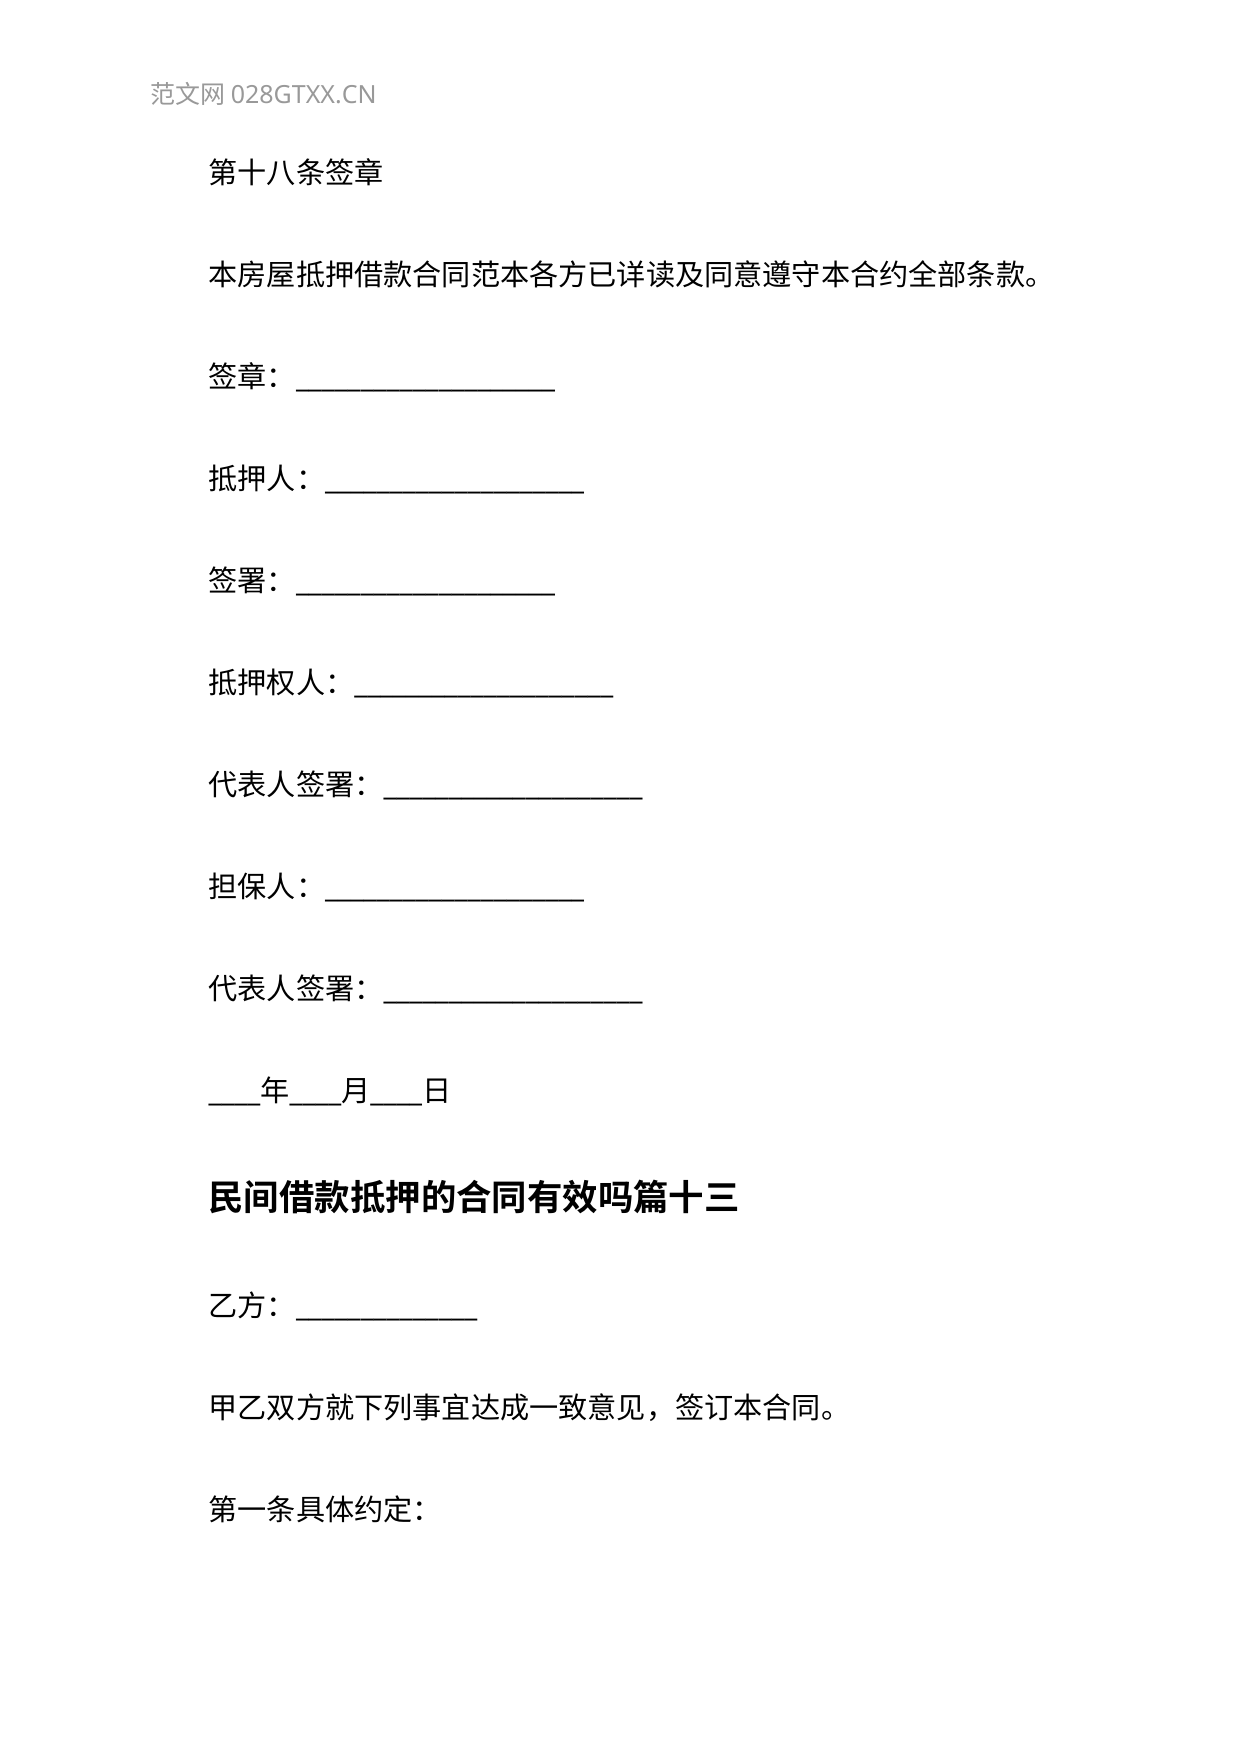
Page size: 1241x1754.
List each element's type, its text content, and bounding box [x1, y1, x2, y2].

text 抵押权人：____________________ [150, 659, 1090, 702]
text 担保人：____________________ [150, 863, 1090, 906]
text 代表人签署：____________________ [150, 965, 1090, 1008]
text 签署：____________________ [150, 557, 1090, 600]
text ____年____月____日 [150, 1067, 1090, 1110]
text 本房屋抵押借款合同范本各方已详读及同意遵守本合约全部条款。 [150, 252, 1090, 294]
text 甲乙双方就下列事宜达成一致意见，签订本合同。 [150, 1385, 1090, 1427]
text 民间借款抵押的合同有效吗篇十三 [150, 1169, 1090, 1221]
text 乙方：______________ [150, 1283, 1090, 1325]
text 代表人签署：____________________ [150, 761, 1090, 804]
text 签章：____________________ [150, 353, 1090, 396]
text 第十八条签章 [150, 150, 1090, 192]
text 第一条具体约定： [150, 1487, 1090, 1529]
text 抵押人：____________________ [150, 456, 1090, 498]
